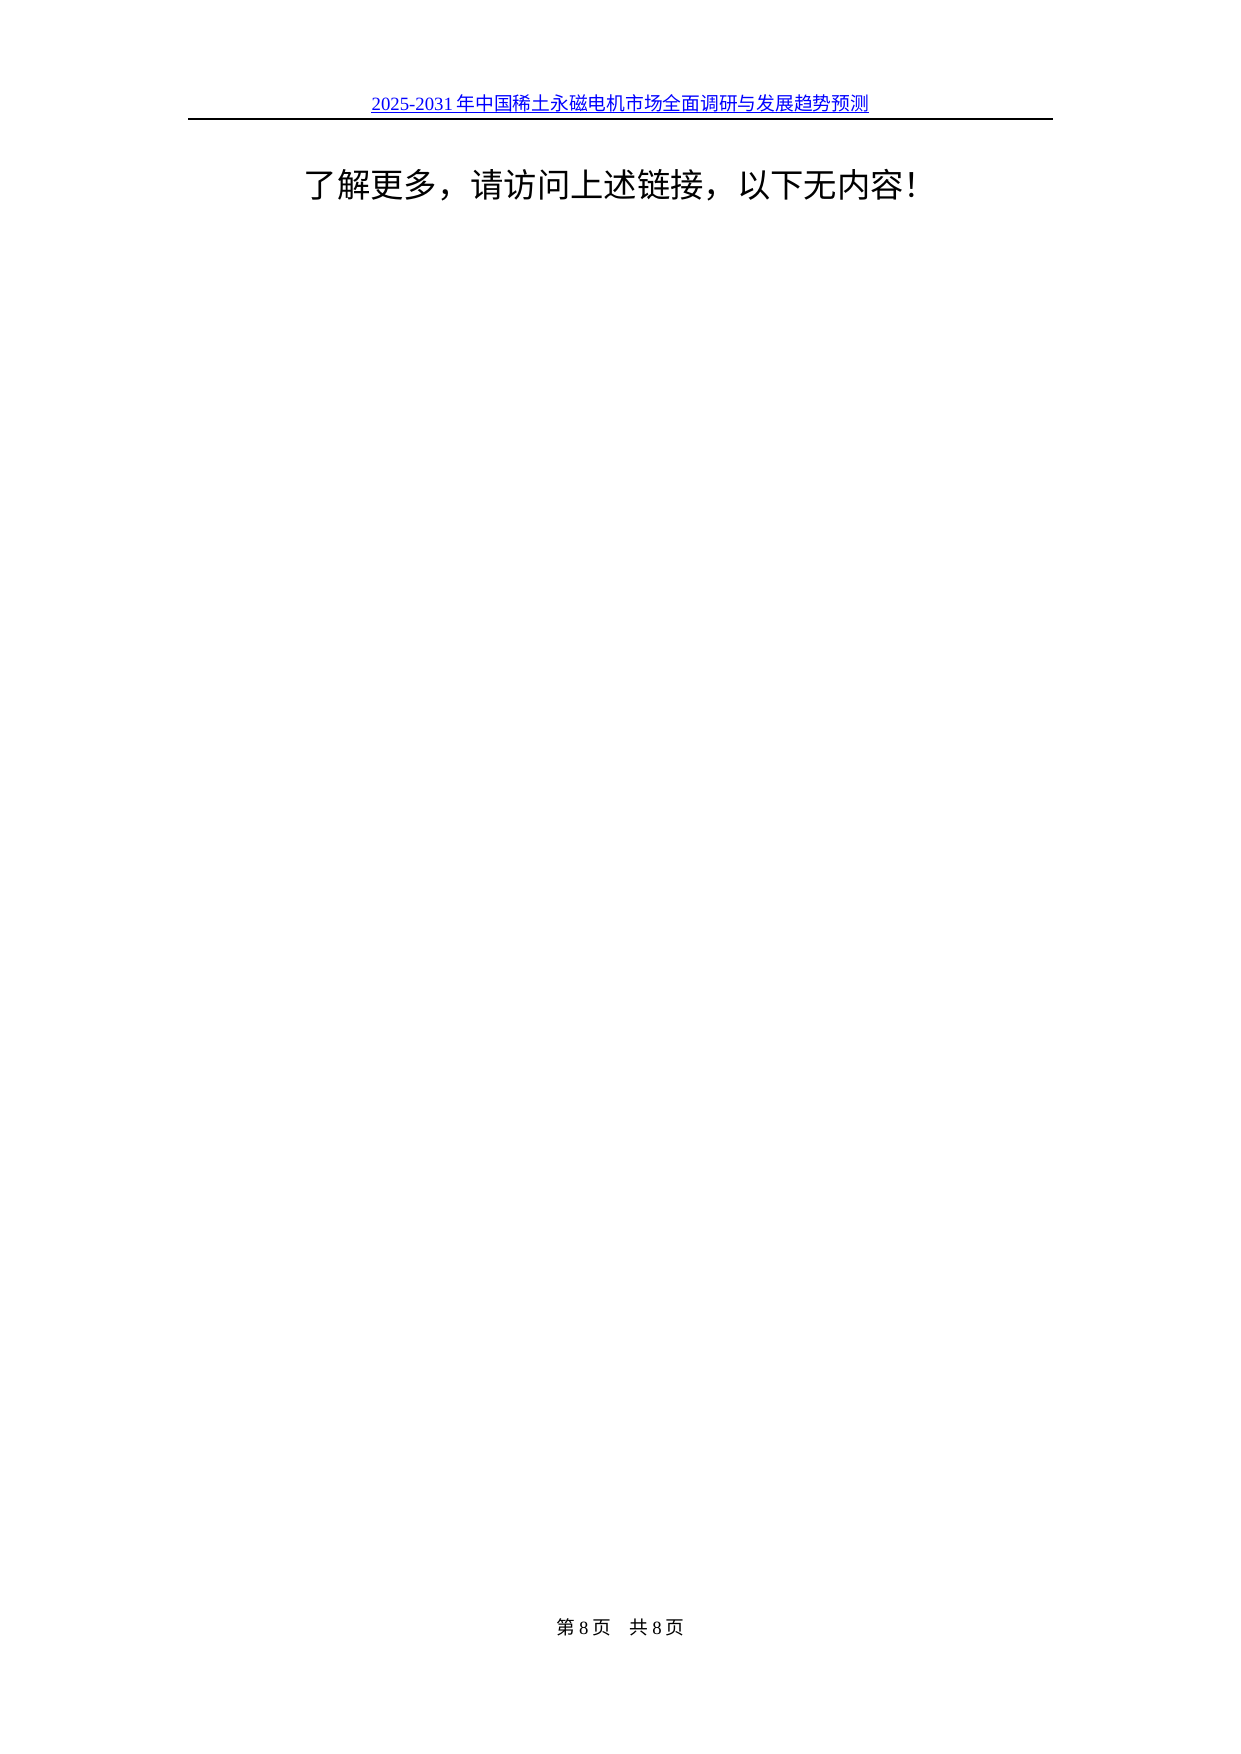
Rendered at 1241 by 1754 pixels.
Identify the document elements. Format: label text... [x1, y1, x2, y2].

title 了解更多，请访问上述链接，以下无内容！ [187, 150, 1053, 215]
